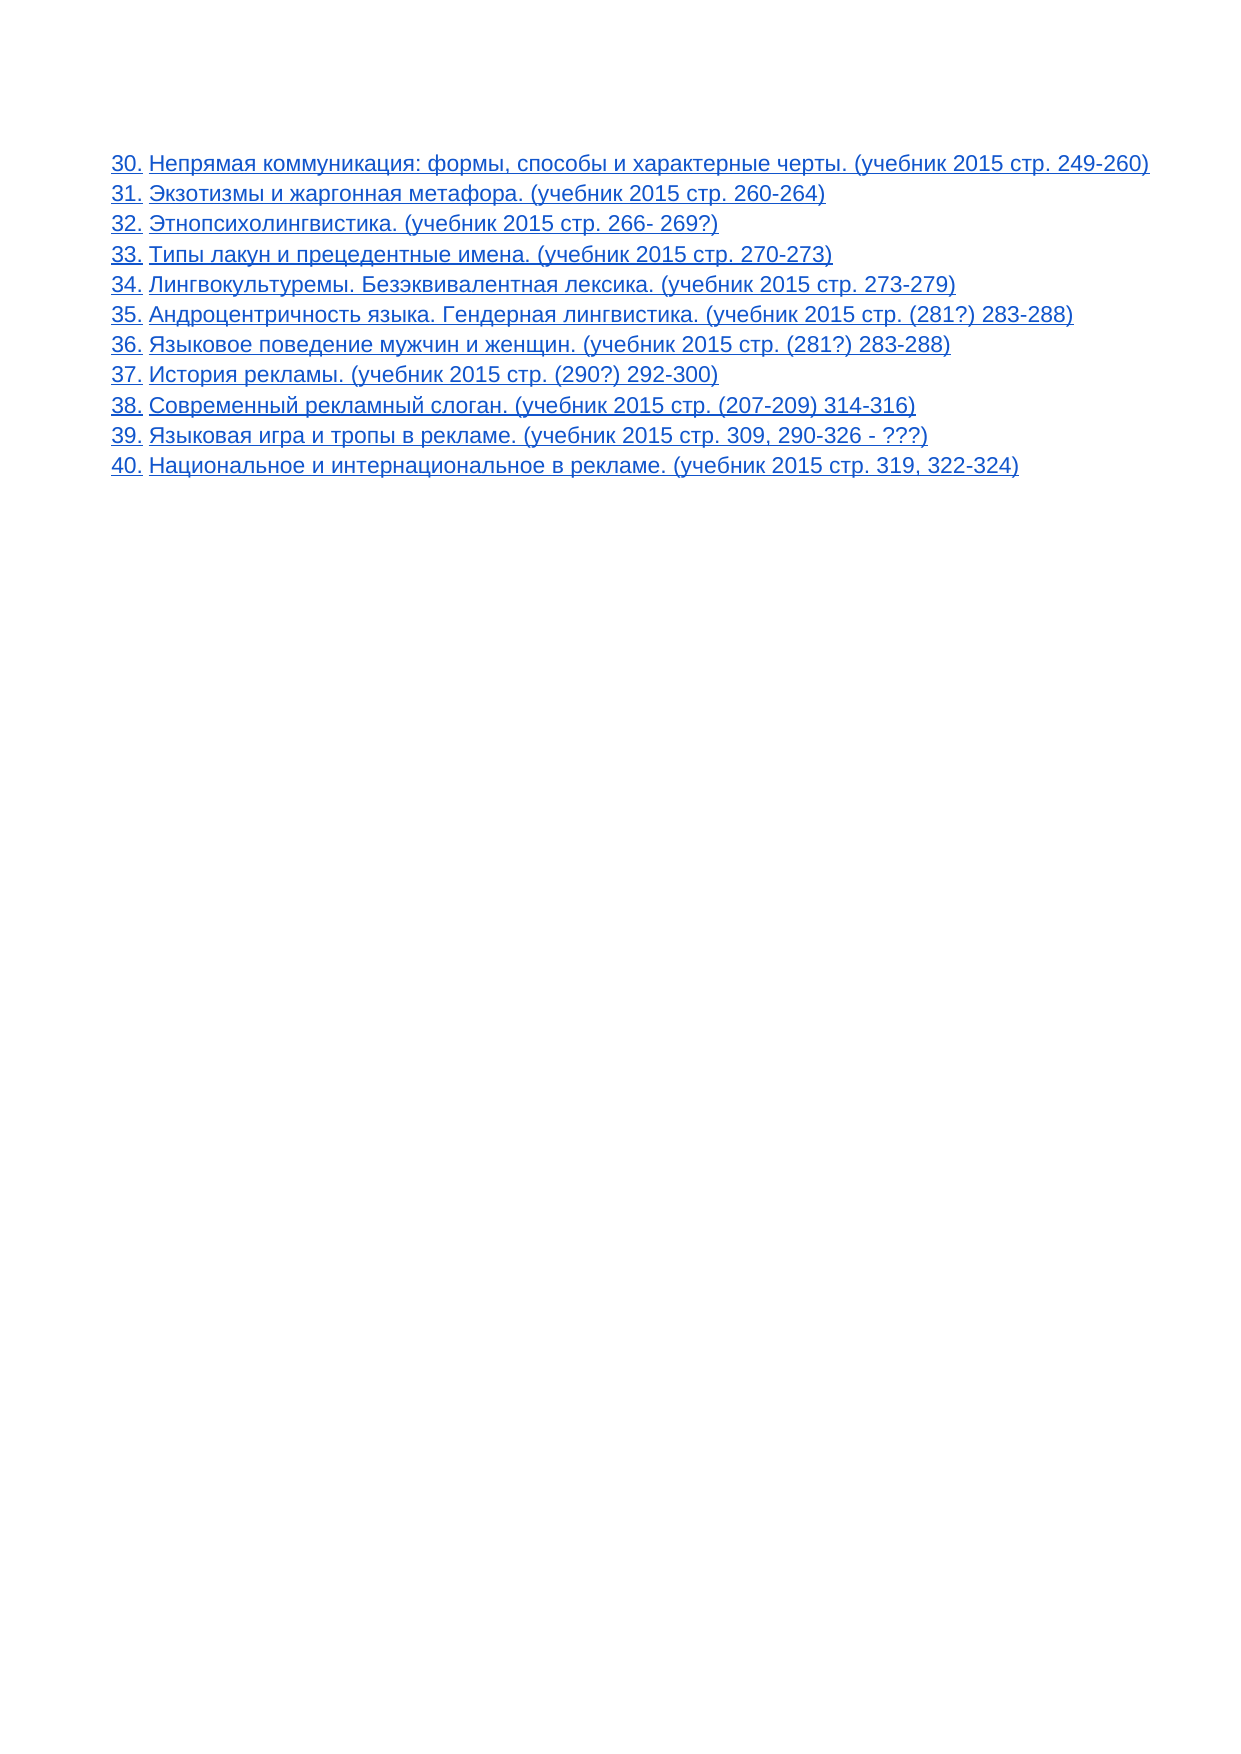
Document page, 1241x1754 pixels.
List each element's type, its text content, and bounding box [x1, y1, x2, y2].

text 30. Непрямая коммуникация: формы, способы и характерные черты. (учебник 2015 стр. 249-260) [111, 150, 1165, 176]
text 32. Этнопсихолингвистика. (учебник 2015 стр. 266- 269?) [111, 210, 1165, 237]
text 36. Языковое поведение мужчин и женщин. (учебник 2015 стр. (281?) 283-288) [111, 331, 1165, 358]
text 33. Типы лакун и прецедентные имена. (учебник 2015 стр. 270-273) [111, 241, 1165, 267]
text 38. Современный рекламный слоган. (учебник 2015 стр. (207-209) 314-316) [111, 392, 1165, 418]
text 31. Экзотизмы и жаргонная метафора. (учебник 2015 стр. 260-264) [111, 180, 1165, 207]
text 34. Лингвокультуремы. Безэквивалентная лексика. (учебник 2015 стр. 273-279) [111, 271, 1165, 297]
text 39. Языковая игра и тропы в рекламе. (учебник 2015 стр. 309, 290-326 - ???) [111, 422, 1165, 448]
text 40. Национальное и интернациональное в рекламе. (учебник 2015 стр. 319, 322-324) [111, 452, 1165, 478]
text 37. История рекламы. (учебник 2015 стр. (290?) 292-300) [111, 361, 1165, 388]
text 35. Андроцентричность языка. Гендерная лингвистика. (учебник 2015 стр. (281?) 283-288) [111, 301, 1165, 327]
